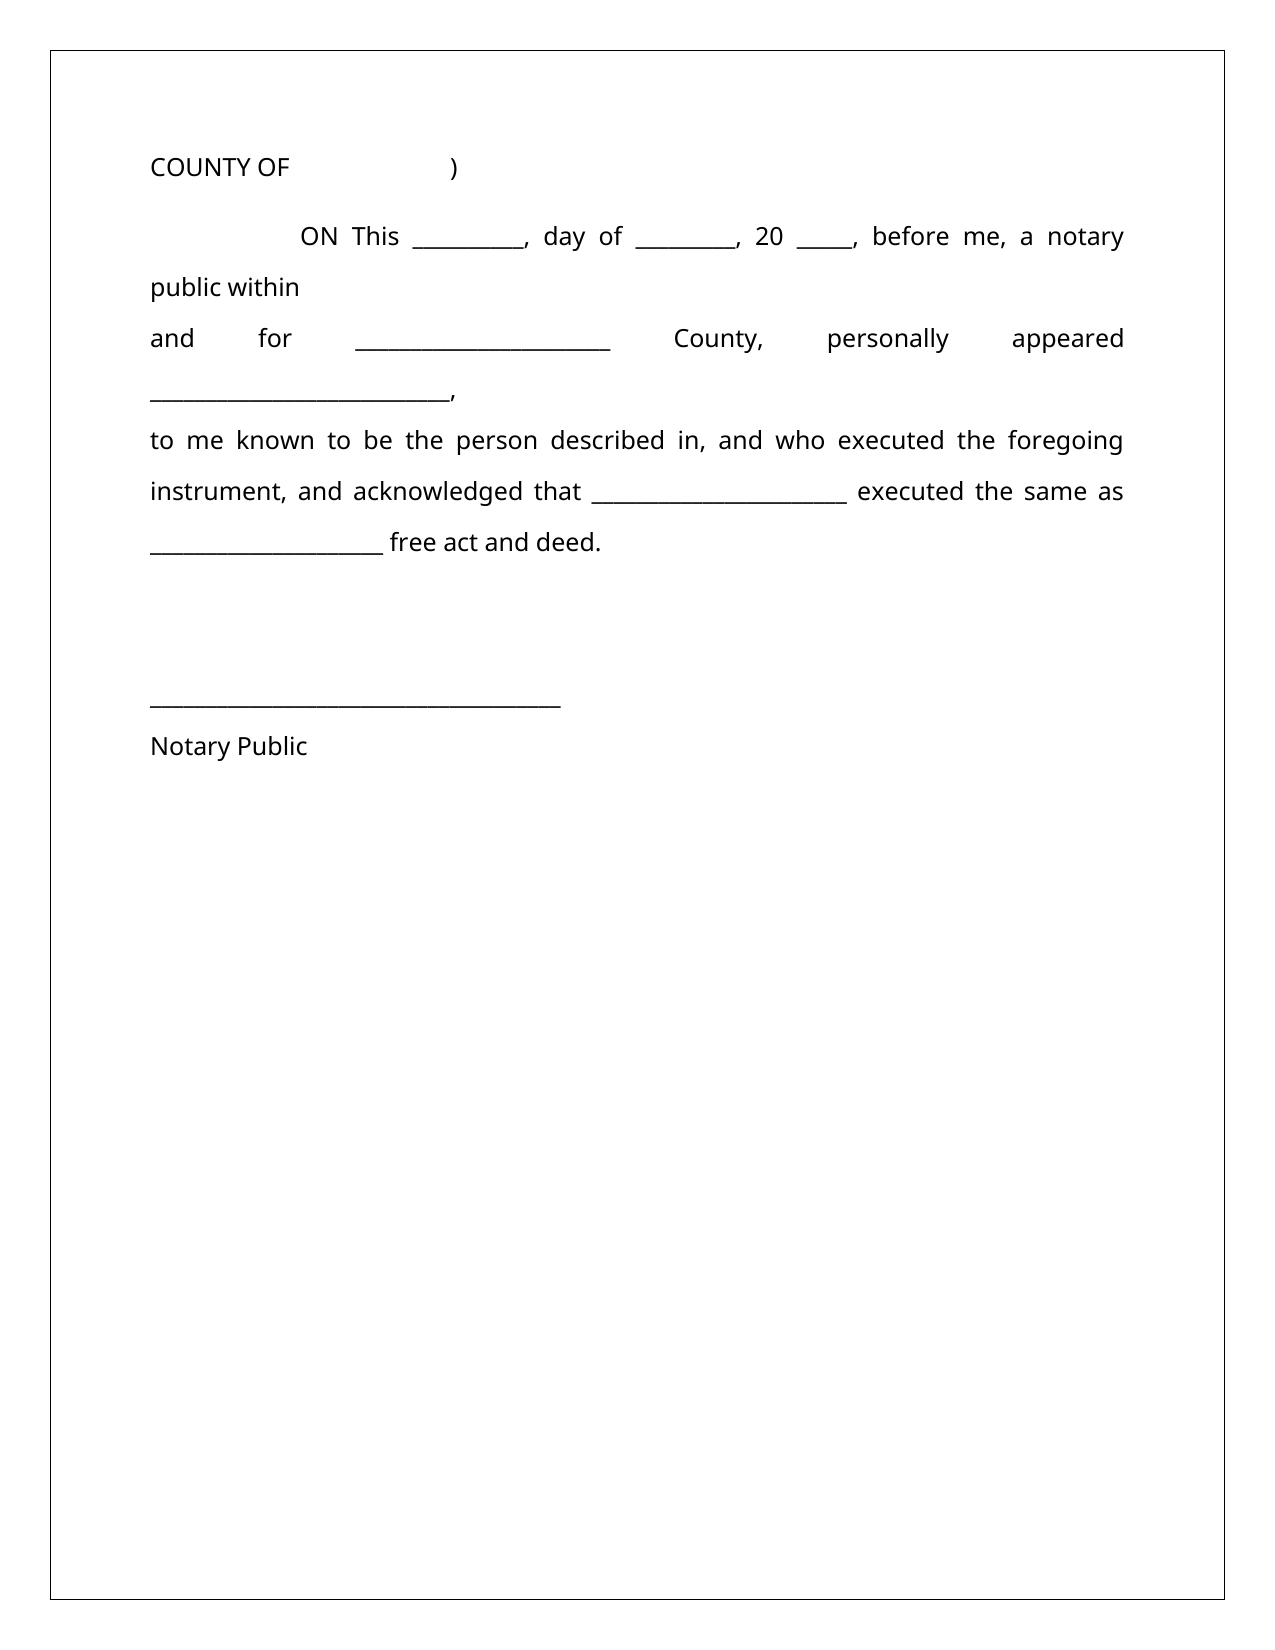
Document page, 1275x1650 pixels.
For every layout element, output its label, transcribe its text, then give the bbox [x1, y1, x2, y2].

text and for _______________________ County, personally appeared ___________________________, [150, 320, 1125, 405]
text Notary Public [150, 728, 1125, 763]
text to me known to be the person described in, and who executed the foregoing instrument, and acknowledged that _______________________ executed the same as _____________________ free act and deed. [150, 422, 1125, 558]
text COUNTY OF ) [150, 150, 1125, 184]
text ON This __________, day of _________, 20 _____, before me, a notary public within [150, 218, 1125, 303]
text _____________________________________ [150, 677, 1125, 712]
